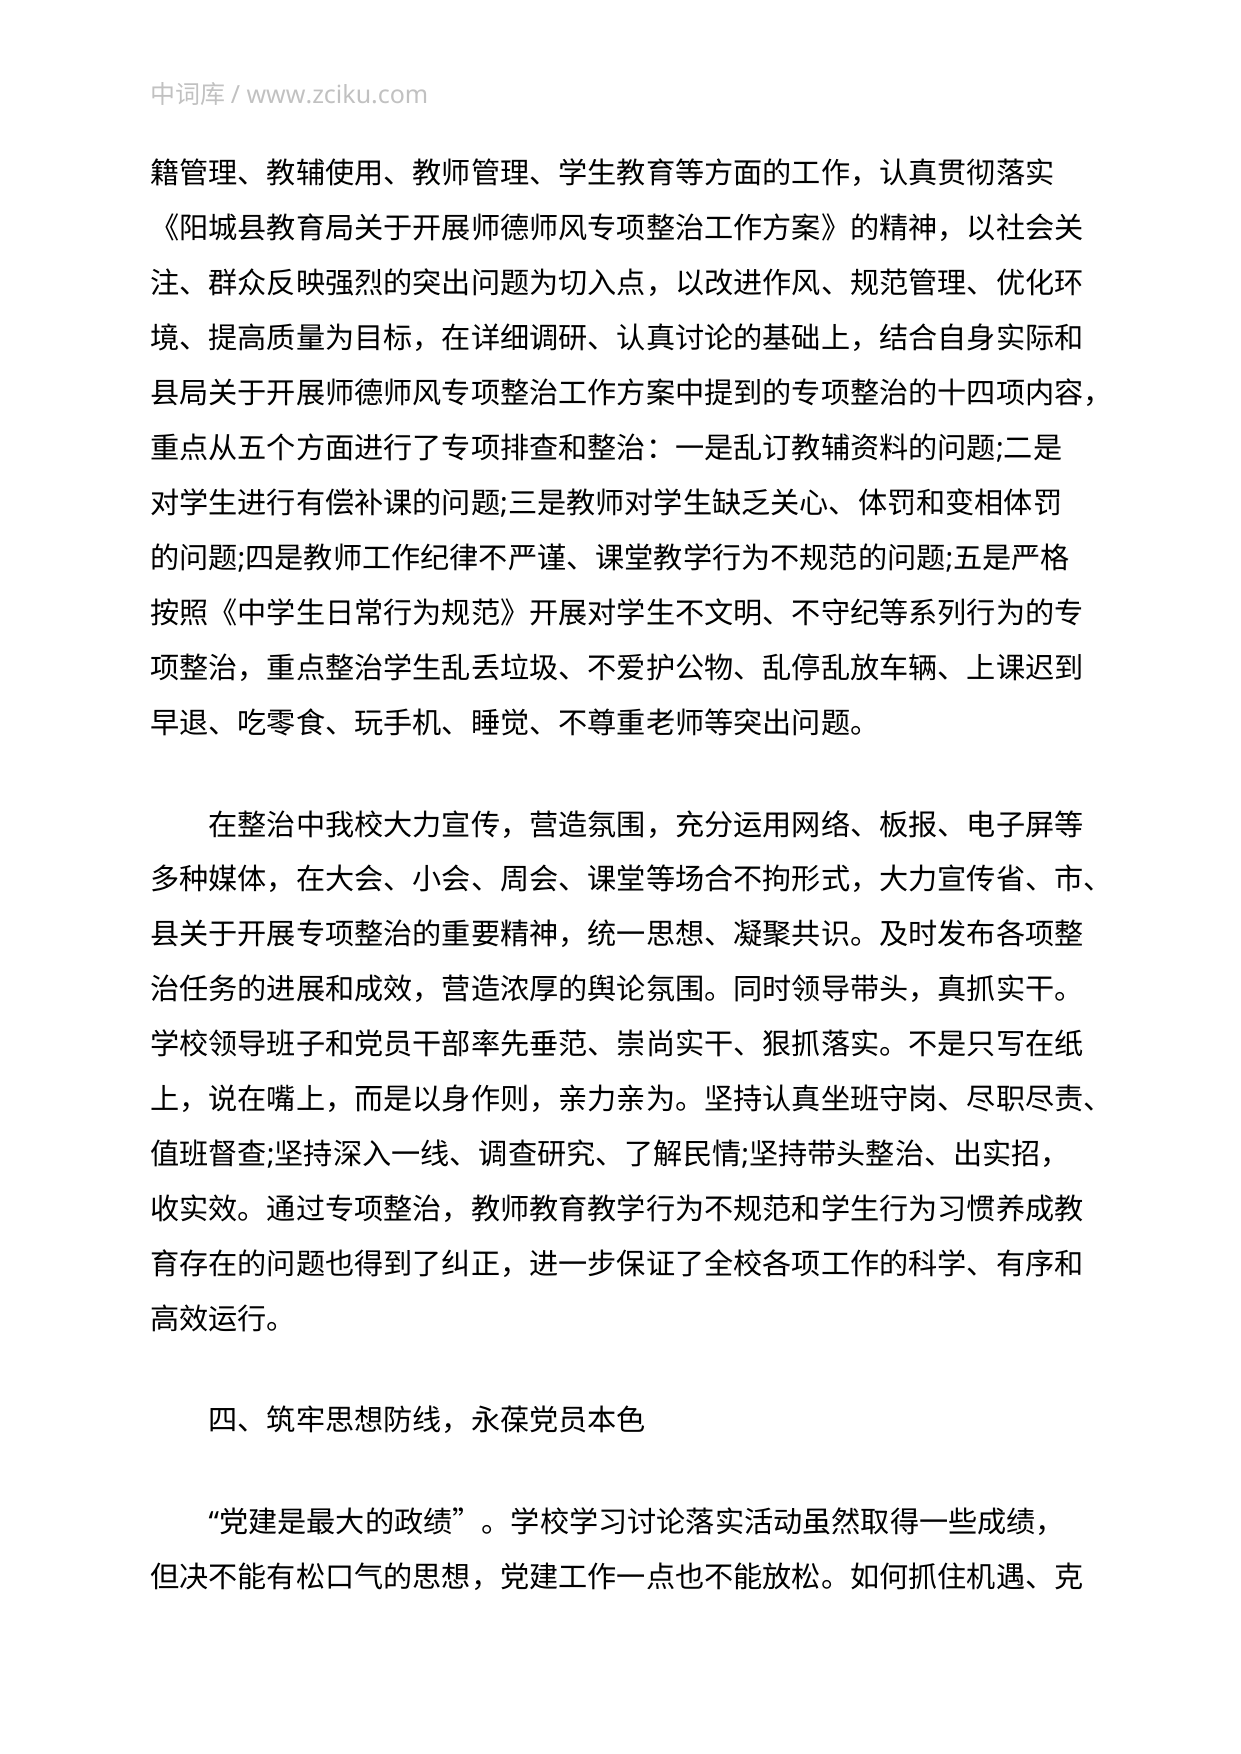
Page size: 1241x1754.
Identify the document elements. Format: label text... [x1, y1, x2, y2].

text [150, 150, 1090, 742]
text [150, 1499, 1090, 1596]
text 在整治中我校大力宣传，营造氛围，充分运用网络、板报、电子屏等多种媒体，在大会、小会、周会、课堂等场合不拘形式，大力宣传省、市、县关于开展专项整治的重要精神，统一思想、凝聚共识。及时发布各项整治任务的进展和成效，营造浓厚的舆论氛围。同时领导带头，真抓实干。学校领导班子和党员干部率先垂范、崇尚实干、狠抓落实。不是只写在纸上，说在嘴上，而是以身作则，亲力亲为。坚持认真坐班守岗、尽职尽责、值班督查;坚持深入一线、调查研究、了解民情;坚持带头整治、出实招，收实效。通过专项整治，教师教育教学行为不规范和学生行为习惯养成教育存在的问题也得到了纠正，进一步保证了全校各项工作的科学、有序和高效运行。 [150, 801, 1090, 1337]
text 四、筑牢思想防线，永葆党员本色 [150, 1397, 1090, 1439]
